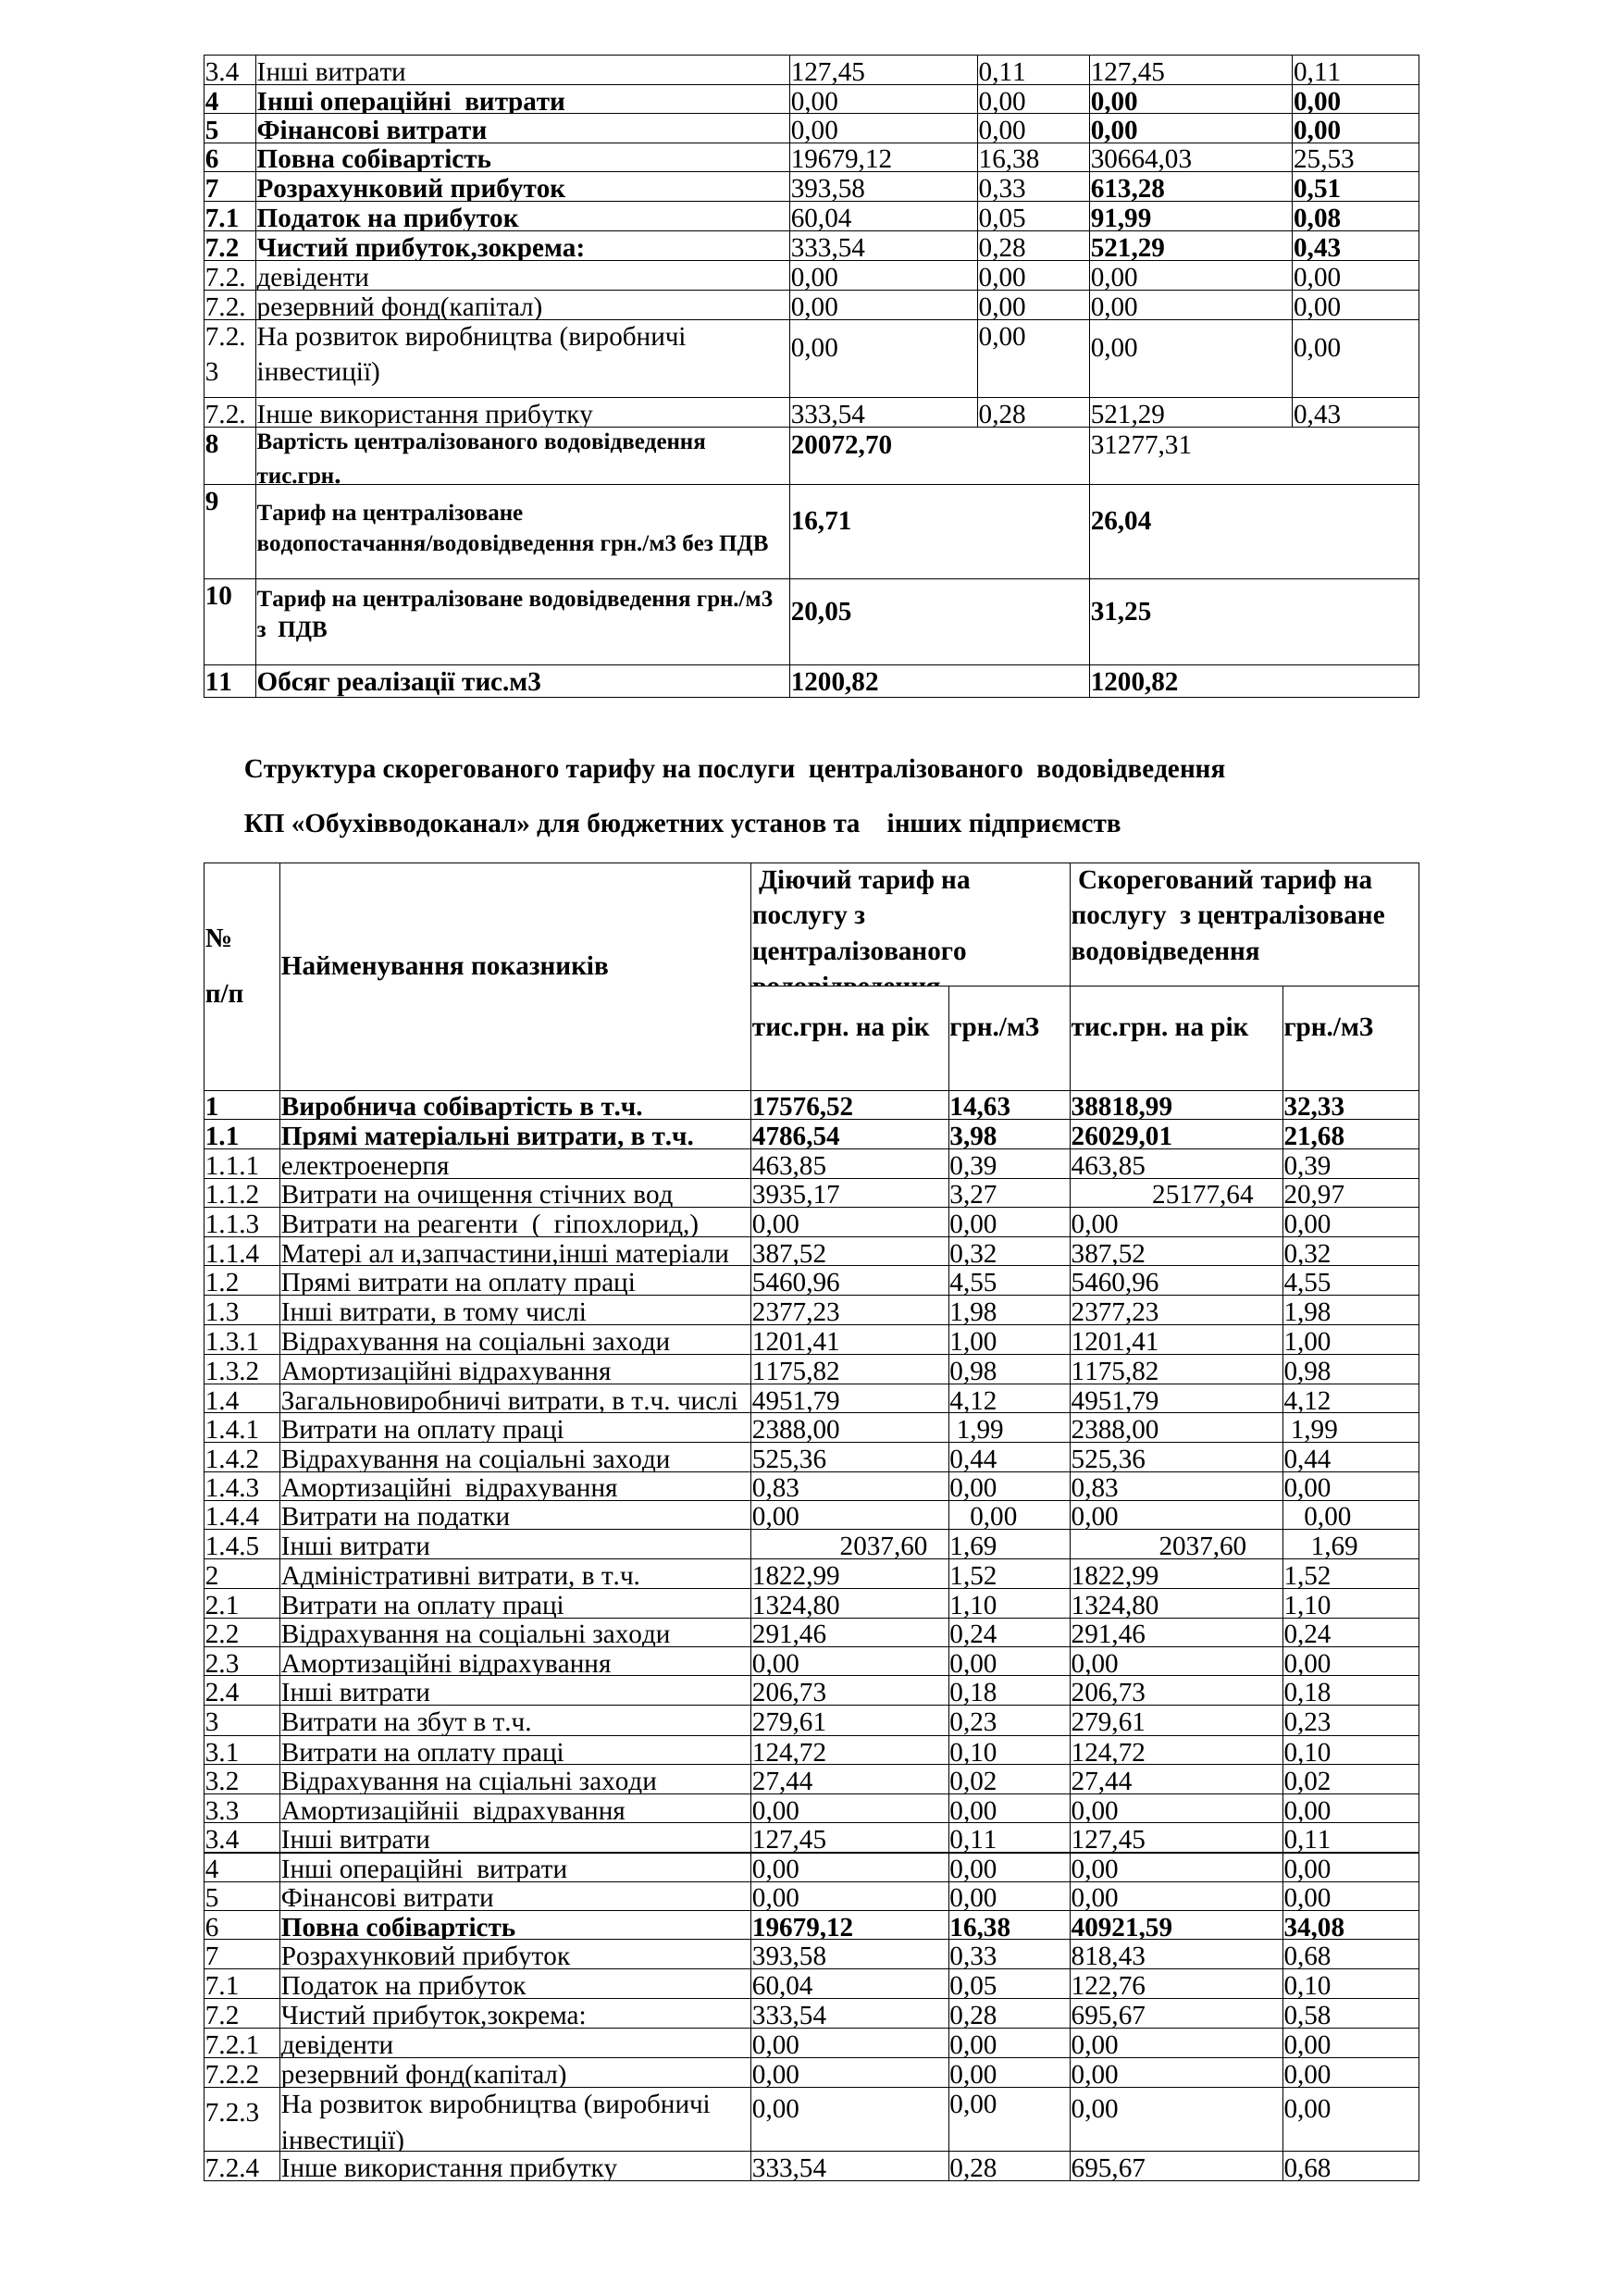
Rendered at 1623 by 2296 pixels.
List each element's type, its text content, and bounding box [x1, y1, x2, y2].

table_cell 11 [204, 665, 255, 697]
table_cell 5 [204, 114, 255, 142]
table_cell 0,02 [1283, 1765, 1419, 1793]
table_cell Матері ал и,запчастини,інші матеріали (ремонт) [280, 1237, 750, 1265]
table_cell 1,00 [949, 1325, 1070, 1354]
table_cell 521,29 [1090, 231, 1292, 260]
table_cell 0,44 [1283, 1443, 1419, 1471]
table_cell 26029,01 [1071, 1120, 1282, 1148]
table_cell 1201,41 [751, 1325, 948, 1354]
table_cell Витрати на реагенти ( гіпохлорид,) [280, 1208, 750, 1236]
table_cell 60,04 [790, 202, 977, 230]
table_cell 0,05 [949, 1969, 1070, 1998]
table_cell 7.2.4 [204, 398, 255, 427]
table_cell 7.2.3 [204, 320, 255, 397]
table_cell 10 [204, 579, 255, 664]
table_cell 525,36 [1071, 1443, 1282, 1471]
table_cell 32,33 [1283, 1091, 1419, 1119]
table_cell 1,69 [949, 1530, 1070, 1558]
table_cell 0,00 [949, 2058, 1070, 2087]
table_cell 2.3 [204, 1647, 279, 1675]
table_cell Тариф на централізоване водопостачання/водовідведення грн./м3 без ПДВ [256, 485, 789, 578]
table_cell 1,52 [949, 1559, 1070, 1588]
table_cell 1.1.3 [204, 1208, 279, 1236]
table_cell 127,45 [1071, 1823, 1282, 1852]
table_cell 0,00 [1071, 1794, 1282, 1822]
table_cell 14,63 [949, 1091, 1070, 1119]
table_cell 0,23 [949, 1706, 1070, 1735]
table_cell 1.4.2 [204, 1443, 279, 1471]
table_cell 60,04 [751, 1969, 948, 1998]
table_cell 0,00 [1293, 114, 1419, 142]
table_cell 31277,31 [1090, 428, 1419, 484]
table_header Найменування показників [280, 863, 750, 1089]
table_cell 0,00 [1293, 85, 1419, 113]
table_cell 4786,54 [751, 1120, 948, 1148]
table_cell 7.2.4 [204, 2152, 279, 2180]
table_cell 1.1.4 [204, 1237, 279, 1265]
table_cell 3935,17 [751, 1179, 948, 1207]
table_cell 1.4.5 [204, 1530, 279, 1558]
table_cell 3 [204, 1706, 279, 1735]
table_cell 16,38 [978, 143, 1089, 171]
table_cell 0,00 [1283, 2088, 1419, 2151]
table_cell 206,73 [751, 1676, 948, 1705]
table_cell резервний фонд(капітал) [256, 291, 789, 319]
table_cell 1.4.3 [204, 1472, 279, 1500]
table_cell 0,00 [1071, 1882, 1282, 1910]
table_cell 20072,70 [790, 428, 1089, 484]
table_cell 1.1.1 [204, 1149, 279, 1177]
table_cell 1.4.1 [204, 1413, 279, 1442]
table_cell Податок на прибуток [280, 1969, 750, 1998]
table_cell 0,00 [1071, 1647, 1282, 1675]
table_cell 1.3 [204, 1296, 279, 1324]
table_cell 0,00 [949, 1647, 1070, 1675]
table_cell Витрати на збут в т.ч. [280, 1706, 750, 1735]
table_cell тис.грн. на рік [751, 987, 948, 1089]
table_cell 0,00 [949, 1854, 1070, 1880]
table_cell 0,98 [1283, 1355, 1419, 1384]
table_cell 525,36 [751, 1443, 948, 1471]
table_cell 124,72 [1071, 1736, 1282, 1764]
table_cell 26,04 [1090, 485, 1419, 578]
table_cell 0,24 [1283, 1619, 1419, 1646]
table_cell 0,00 [790, 114, 977, 142]
table_cell 34,08 [1283, 1911, 1419, 1939]
table_cell 1,52 0,65 [1283, 1559, 1419, 1588]
table_cell 0,00 [1071, 2088, 1282, 2151]
table_cell 1324,80 [751, 1589, 948, 1617]
table_cell Відрахування на сціальні заходи [280, 1765, 750, 1793]
table_cell 3.3 [204, 1794, 279, 1822]
table_cell Розрахунковий прибуток [256, 172, 789, 201]
table_cell 0,00 [751, 2058, 948, 2087]
table_cell 38818,99 [1071, 1091, 1282, 1119]
table_cell 5460,96 [751, 1266, 948, 1295]
table_cell 20,05 [790, 579, 1089, 664]
table_cell 1.1 [204, 1120, 279, 1148]
table_cell 2.4 [204, 1676, 279, 1705]
table_cell Чистий прибуток,зокрема: [256, 231, 789, 260]
table_cell 0,00 [1071, 1854, 1282, 1880]
table_cell 0,28 [949, 2152, 1070, 2180]
table_cell 0,00 [949, 2029, 1070, 2057]
table_cell 7 [204, 1940, 279, 1968]
table_cell 2 [204, 1559, 279, 1588]
table_cell 1.3.2 [204, 1355, 279, 1384]
table_cell 0,10 [1283, 1736, 1419, 1764]
table_cell 2.2 [204, 1619, 279, 1646]
table_cell 0,39 [949, 1149, 1070, 1177]
table_cell 0,68 [1283, 2152, 1419, 2180]
table_cell Розрахунковий прибуток [280, 1940, 750, 1968]
table_cell 0,11 [1283, 1823, 1419, 1852]
table_cell Повна собівартість [280, 1911, 750, 1939]
table_cell 0,00 [1071, 1501, 1282, 1529]
table_cell Повна собівартість [256, 143, 789, 171]
table_header Скорегований тариф на послугу з централізоване водовідведення [1071, 863, 1419, 986]
table_cell Інші витрати, в тому числі [280, 1296, 750, 1324]
table_cell 0,00 [1283, 1647, 1419, 1675]
table_cell Обсяг реалізації тис.м3 [256, 665, 789, 697]
table_cell 0,05 [978, 202, 1089, 230]
table_cell Амортизаційні відрахування [280, 1355, 750, 1384]
table_cell 0,00 [1283, 1501, 1419, 1529]
table_cell 0,33 [949, 1940, 1070, 1968]
table_cell 0,00 [1283, 1854, 1419, 1880]
table_cell 7.2.2 [204, 291, 255, 319]
table_cell 0,00 [978, 291, 1089, 319]
text КП «Обухівводоканал» для бюджетних установ та інших підприємств [243, 807, 1459, 838]
table_cell 25,53 [1293, 143, 1419, 171]
table_cell 0,00 [751, 1501, 948, 1529]
table_cell 0,00 [790, 85, 977, 113]
table_cell 25177,64 [1071, 1179, 1282, 1207]
table_cell Фінансові витрати [280, 1882, 750, 1910]
table_cell 1,98 [1283, 1296, 1419, 1324]
table_cell 0,00 [790, 291, 977, 319]
table_cell 127,45 [790, 56, 977, 84]
table_cell 1200,82 [1090, 665, 1419, 697]
table_cell 0,00 [1090, 114, 1292, 142]
table_cell 0,00 [1293, 291, 1419, 319]
table_cell На розвиток виробництва (виробничі інвестиції) [280, 2088, 750, 2151]
table_cell 0,00 [1283, 1472, 1419, 1500]
table_cell 333,54 [751, 1999, 948, 2028]
table_cell 7.2.1 [204, 2029, 279, 2057]
table_cell 2388,00 [1071, 1413, 1282, 1442]
table_cell 3.1 [204, 1736, 279, 1764]
table_cell 3.2 [204, 1765, 279, 1793]
table_cell 0,00 [1283, 2029, 1419, 2057]
table_cell Прямі матеріальні витрати, в т.ч. [280, 1120, 750, 1148]
table_cell 2388,00 [751, 1413, 948, 1442]
table_cell 1 [204, 1091, 279, 1119]
table_cell На розвиток виробництва (виробничі інвестиції) [256, 320, 789, 397]
table_cell 0,00 [949, 2088, 1070, 2151]
table_cell 695,67 [1071, 1999, 1282, 2028]
table_cell Інші витрати [280, 1823, 750, 1852]
table_cell 0,00 [751, 1794, 948, 1822]
table_cell Виробнича собівартість в т.ч. [280, 1091, 750, 1119]
table_cell 0,00 [1071, 2058, 1282, 2087]
table_cell Інші операційні витрати [280, 1854, 750, 1880]
table_cell 0,43 [1293, 231, 1419, 260]
table_cell 4,12 [1283, 1384, 1419, 1412]
table_cell 7.2.2 [204, 2058, 279, 2087]
table_cell 4 [204, 1854, 279, 1880]
table_cell 30664,03 [1090, 143, 1292, 171]
table_cell 1201,41 [1071, 1325, 1282, 1354]
table_cell 1,10 [949, 1589, 1070, 1617]
table_cell 0,00 [751, 2029, 948, 2057]
table_cell 0,00 [978, 85, 1089, 113]
table_cell 0,00 [1293, 320, 1419, 397]
table_cell 0,00 [978, 261, 1089, 290]
table_cell девіденти [256, 261, 789, 290]
table_cell 0,00 [1071, 2029, 1282, 2057]
table_cell 6 [204, 143, 255, 171]
table_cell 0,00 [790, 261, 977, 290]
table_cell 333,54 [790, 231, 977, 260]
table_cell 2377,23 [751, 1296, 948, 1324]
table_cell 5 [204, 1882, 279, 1910]
table_cell 7.1 [204, 202, 255, 230]
table_cell 122,76 [1071, 1969, 1282, 1998]
table_cell 0,00 [949, 1208, 1070, 1236]
table_cell 0,08 [1293, 202, 1419, 230]
table_cell 0,68 [1283, 1940, 1419, 1968]
table_cell Витрати на очищення стічних вод [280, 1179, 750, 1207]
table_cell 3.4 [204, 56, 255, 84]
table_cell 333,54 [790, 398, 977, 427]
table_cell 1200,82 [790, 665, 1089, 697]
table_cell 0,00 [949, 1794, 1070, 1822]
table_cell 0,39 [1283, 1149, 1419, 1177]
table_cell 1175,82 [751, 1355, 948, 1384]
table_cell 818,43 [1071, 1940, 1282, 1968]
table_cell 0,11 [949, 1823, 1070, 1852]
table_cell 0,00 [1071, 1208, 1282, 1236]
table_cell 0,32 [1283, 1237, 1419, 1265]
table_cell 0,11 [978, 56, 1089, 84]
table_cell 7.2.3 [204, 2088, 279, 2151]
table_cell Інше використання прибутку [256, 398, 789, 427]
table_cell 1822,99 [751, 1559, 948, 1588]
table_cell 0,00 [949, 1501, 1070, 1529]
table_cell 91,99 [1090, 202, 1292, 230]
table_cell Фінансові витрати [256, 114, 789, 142]
table_cell 0,83 [1071, 1472, 1282, 1500]
table_cell 2037,60 [1071, 1530, 1282, 1558]
table_cell 0,23 [1283, 1706, 1419, 1735]
table_cell 291,46 [1071, 1619, 1282, 1646]
table_cell резервний фонд(капітал) [280, 2058, 750, 2087]
table_cell 4 [204, 85, 255, 113]
table_cell 3,27 [949, 1179, 1070, 1207]
table_cell 0,28 [978, 398, 1089, 427]
table_cell 1324,80 [1071, 1589, 1282, 1617]
text Структура скорегованого тарифу на послуги централізованого водовідведення [243, 752, 1459, 784]
table_cell 387,52 [1071, 1237, 1282, 1265]
table_cell 7 [204, 172, 255, 201]
table_cell Витрати на оплату праці [280, 1413, 750, 1442]
table_cell 0,10 [949, 1736, 1070, 1764]
table_cell 206,73 [1071, 1676, 1282, 1705]
table_cell 0,00 [1090, 261, 1292, 290]
table_header Діючий тариф на послугу з централізованого водовідведення [751, 863, 1070, 986]
table_cell 1.2 [204, 1266, 279, 1295]
table_cell 1175,82 [1071, 1355, 1282, 1384]
table_cell 1,00 [1283, 1325, 1419, 1354]
table_cell 16,38 [949, 1911, 1070, 1939]
table_cell 0,10 [1283, 1969, 1419, 1998]
table_cell 521,29 [1090, 398, 1292, 427]
table_cell 0,00 [949, 1472, 1070, 1500]
table_cell 4,55 [1283, 1266, 1419, 1295]
table_cell 4,55 [949, 1266, 1070, 1295]
table_cell 6 [204, 1911, 279, 1939]
table_cell 1.4 [204, 1384, 279, 1412]
table_cell 0,00 [1090, 85, 1292, 113]
table_cell 0,00 [751, 1854, 948, 1880]
table_cell 279,61 [1071, 1706, 1282, 1735]
table_cell 7.2 [204, 1999, 279, 2028]
table_cell 0,00 [1090, 291, 1292, 319]
table_cell 0,00 [978, 114, 1089, 142]
table_cell 1,99 [1283, 1413, 1419, 1442]
table_cell 17576,52 [751, 1091, 948, 1119]
table_cell Загальновиробничі витрати, в т.ч. числі [280, 1384, 750, 1412]
table_cell Інше використання прибутку [280, 2152, 750, 2180]
table_cell 0,18 [1283, 1676, 1419, 1705]
table_cell 463,85 [1071, 1149, 1282, 1177]
table_cell 27,44 [751, 1765, 948, 1793]
table_cell 5460,96 [1071, 1266, 1282, 1295]
table_cell 0,18 [949, 1676, 1070, 1705]
table_cell Відрахування на соціальні заходи [280, 1325, 750, 1354]
table_cell Адміністративні витрати, в т.ч. [280, 1559, 750, 1588]
table_cell 0,44 [949, 1443, 1070, 1471]
table_cell 0,51 [1293, 172, 1419, 201]
table_cell 0,00 [1283, 1208, 1419, 1236]
table_cell 1.1.2 [204, 1179, 279, 1207]
table_cell 4,12 [949, 1384, 1070, 1412]
table_cell 0,02 [949, 1765, 1070, 1793]
table_cell 127,45 [751, 1823, 948, 1852]
table_cell Інші операційні витрати [256, 85, 789, 113]
table_cell Інші витрати [256, 56, 789, 84]
table_cell 0,00 [751, 2088, 948, 2151]
table_cell 40921,59 [1071, 1911, 1282, 1939]
table_cell 0,00 [751, 1647, 948, 1675]
table_cell 124,72 [751, 1736, 948, 1764]
table_cell 2377,23 [1071, 1296, 1282, 1324]
table_cell 1822,99 [1071, 1559, 1282, 1588]
table_cell грн./мЗ [949, 987, 1070, 1089]
table_cell 7.2.1 [204, 261, 255, 290]
table_cell Інші витрати [280, 1530, 750, 1558]
table_cell грн./мЗ [1283, 987, 1419, 1089]
table_cell Тариф на централізоване водовідведення грн./м3 з ПДВ [256, 579, 789, 664]
table_cell 0,43 [1293, 398, 1419, 427]
table_cell 3,98 [949, 1120, 1070, 1148]
table_cell 333,54 [751, 2152, 948, 2180]
table_cell 0,00 [978, 320, 1089, 397]
table_cell 7.1 [204, 1969, 279, 1998]
table_cell 0,00 [949, 1882, 1070, 1910]
table_cell Прямі витрати на оплату праці! [280, 1266, 750, 1295]
table_cell 0,33 [978, 172, 1089, 201]
table_cell 0,00 [1283, 1794, 1419, 1822]
table_cell 19679,12 [751, 1911, 948, 1939]
table_cell 0,32 [949, 1237, 1070, 1265]
table_cell 0,00 [790, 320, 977, 397]
table_cell Витрати на оплату праці [280, 1736, 750, 1764]
table_cell 0,00 [1283, 2058, 1419, 2087]
table_cell 0,83 [751, 1472, 948, 1500]
table_cell 695,67 [1071, 2152, 1282, 2180]
table_cell 0,98 [949, 1355, 1070, 1384]
table_cell Амортизаційніі відрахування [280, 1794, 750, 1822]
table_cell 4951,79 [1071, 1384, 1282, 1412]
table_cell 0,24 [949, 1619, 1070, 1646]
table_header № п/п [204, 863, 279, 1089]
table_cell електроенерпя [280, 1149, 750, 1177]
table_cell 9 [204, 485, 255, 578]
table_cell 16,71 [790, 485, 1089, 578]
table_cell 0,28 [978, 231, 1089, 260]
table_cell 0,00 [751, 1882, 948, 1910]
table_cell 0,11 [1293, 56, 1419, 84]
table_cell 7.2 [204, 231, 255, 260]
table_cell Витрати на податки [280, 1501, 750, 1529]
table_cell 393,58 [751, 1940, 948, 1968]
table_cell 0,00 [751, 1208, 948, 1236]
table_cell 1,99 [949, 1413, 1070, 1442]
table_cell 127,45 [1090, 56, 1292, 84]
table_cell 21,68 [1283, 1120, 1419, 1148]
table_cell 19679,12 [790, 143, 977, 171]
table_cell 291,46 [751, 1619, 948, 1646]
table_cell 613,28 [1090, 172, 1292, 201]
table_cell 1,10 [1283, 1589, 1419, 1617]
table_cell 393,58 [790, 172, 977, 201]
table_cell тис.грн. на рік [1071, 987, 1282, 1089]
table_cell 1.4.4 [204, 1501, 279, 1529]
table_cell 2037,60 [751, 1530, 948, 1558]
table_cell 3.4 [204, 1823, 279, 1852]
table_cell 8 [204, 428, 255, 484]
table_cell 2.1 [204, 1589, 279, 1617]
table_cell Витрати на оплату праці [280, 1589, 750, 1617]
table_cell 0,58 [1283, 1999, 1419, 2028]
table_cell девіденти [280, 2029, 750, 2057]
table_cell 0,00 [1090, 320, 1292, 397]
table_cell 27,44 [1071, 1765, 1282, 1793]
table_cell 20,97 [1283, 1179, 1419, 1207]
table_cell Податок на прибуток [256, 202, 789, 230]
table_cell Амортизаційні відрахування [280, 1647, 750, 1675]
table_cell 1,69 [1283, 1530, 1419, 1558]
table_cell Відрахування на соціальні заходи [280, 1619, 750, 1646]
table_cell 1,98 [949, 1296, 1070, 1324]
table_cell Чистий прибуток,зокрема: [280, 1999, 750, 2028]
table_cell 0,00 [1283, 1882, 1419, 1910]
table_cell 31,25 [1090, 579, 1419, 664]
table_cell 1.3.1 [204, 1325, 279, 1354]
table_cell 279,61 [751, 1706, 948, 1735]
table_cell 387,52 [751, 1237, 948, 1265]
table_cell Вартість централізованого водовідведення тис.грн. [256, 428, 789, 484]
table_cell Відрахування на соціальні заходи [280, 1443, 750, 1471]
table_cell 0,28 [949, 1999, 1070, 2028]
table_cell Амортизаційні відрахування [280, 1472, 750, 1500]
table_cell 463,85 [751, 1149, 948, 1177]
table_cell 4951,79 [751, 1384, 948, 1412]
table_cell Інші витрати [280, 1676, 750, 1705]
table_cell 0,00 [1293, 261, 1419, 290]
